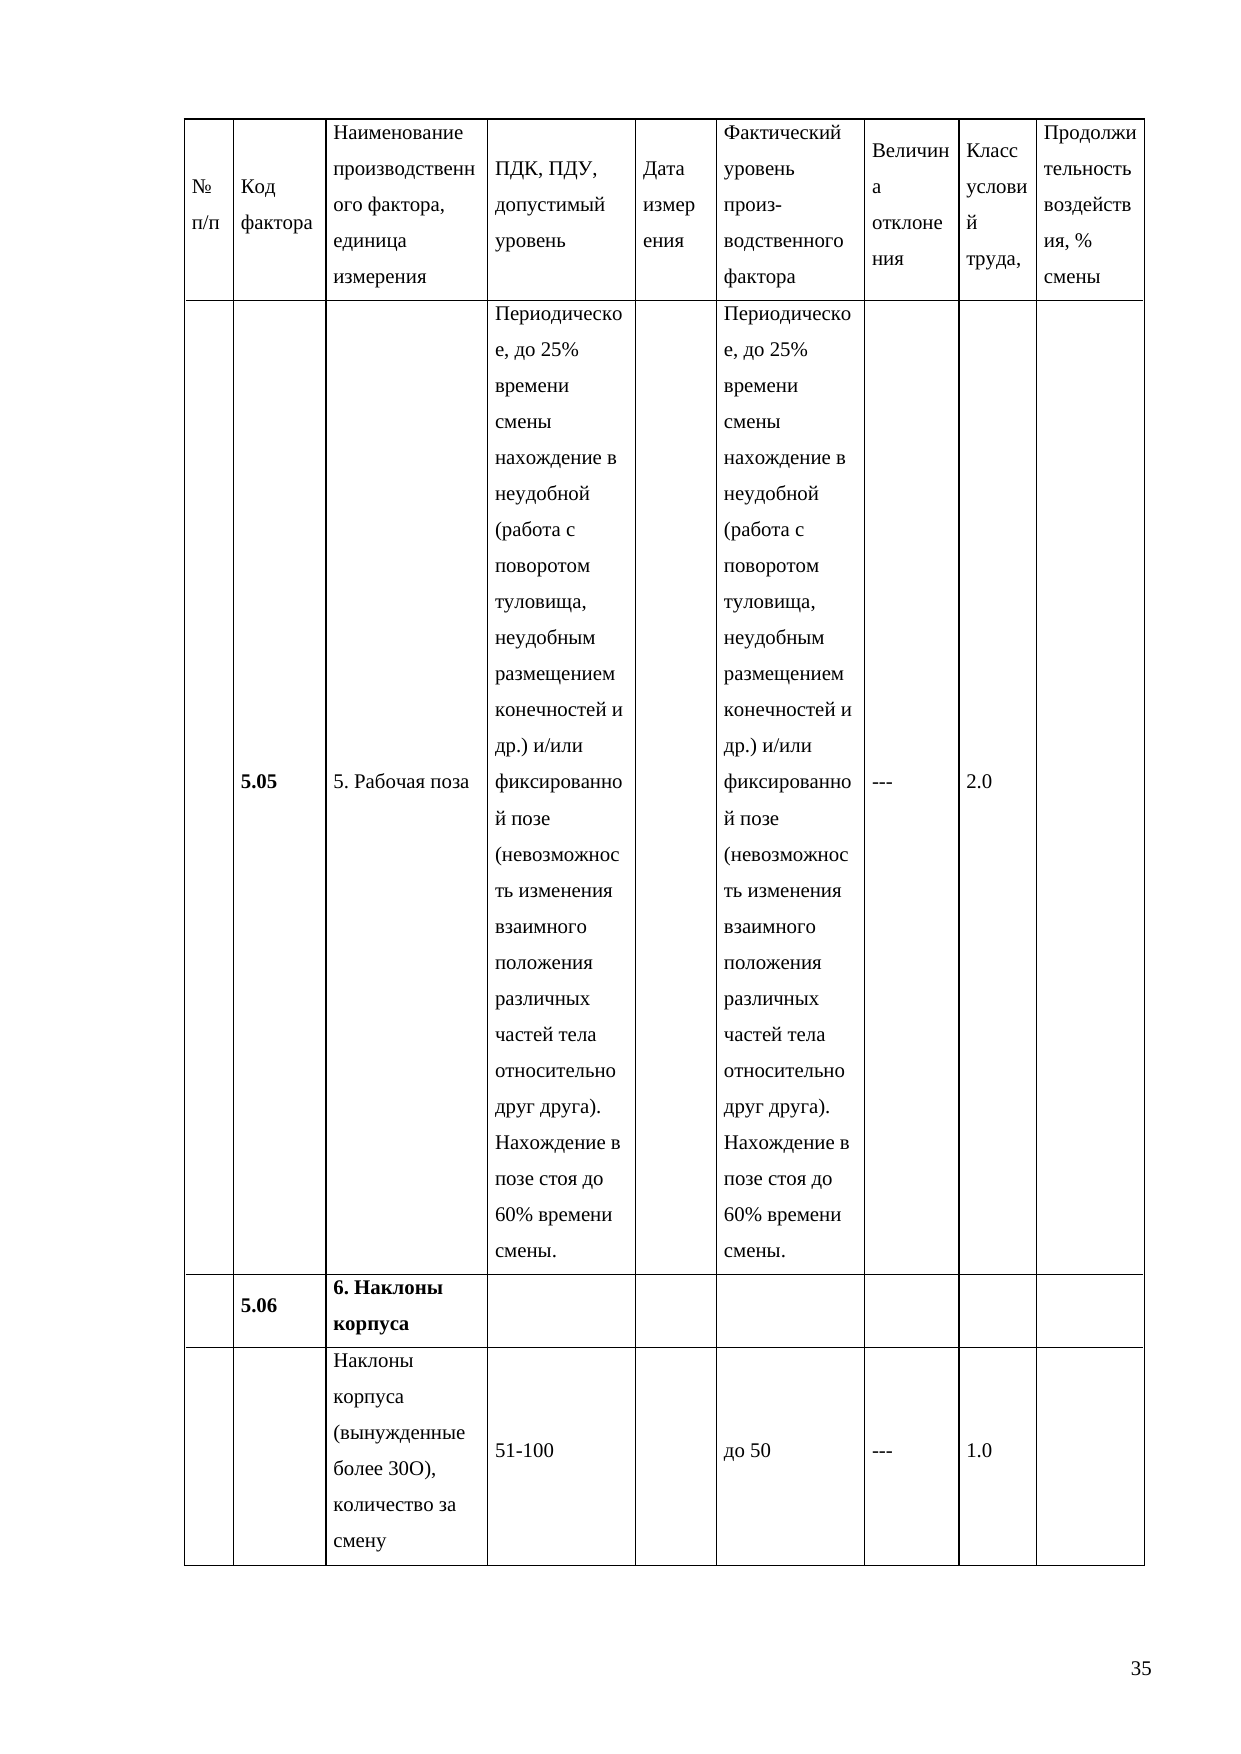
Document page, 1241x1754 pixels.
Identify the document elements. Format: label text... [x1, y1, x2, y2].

table_cell [636, 1275, 716, 1347]
table_cell --- [865, 1348, 958, 1564]
table_cell Периодическое, до 25% времени смены нахождение в неудобной (работа с поворотом туловища, неудобным размещением конечностей и др.) и/или фиксированной позе (невозможность изменения взаимного положения различных частей тела относительно друг друга). Нахождение в позе стоя до 60% времени смены. [488, 301, 635, 1274]
table_cell [234, 1348, 325, 1564]
table_cell 2.0 [960, 301, 1036, 1274]
table_cell [636, 1348, 716, 1564]
table_cell до 50 [717, 1348, 864, 1564]
table_cell 5. Рабочая поза [327, 301, 487, 1274]
table_cell [185, 1348, 233, 1564]
table_header ПДК, ПДУ, допустимый уровень [488, 120, 635, 300]
table_cell 51-100 [488, 1348, 635, 1564]
table_cell [717, 1275, 864, 1347]
table_cell Наклоны корпуса (вынужденные более 30О), количество за смену [327, 1348, 487, 1564]
table_cell [1037, 1347, 1144, 1564]
table_cell [636, 301, 716, 1274]
table_header Дата измерения [636, 120, 716, 300]
table_cell 6. Наклоны корпуса [327, 1275, 487, 1347]
table_header Продолжительность воздействия, % смены [1037, 120, 1144, 300]
table_cell 1.0 [960, 1348, 1036, 1564]
table_header Величина отклонения [865, 120, 958, 300]
table_cell [185, 1275, 233, 1347]
table_header Класс условий труда, [960, 120, 1036, 300]
table_cell Периодическое, до 25% времени смены нахождение в неудобной (работа с поворотом туловища, неудобным размещением конечностей и др.) и/или фиксированной позе (невозможность изменения взаимного положения различных частей тела относительно друг друга). Нахождение в позе стоя до 60% времени смены. [717, 301, 864, 1274]
table_cell 5.06 [234, 1275, 325, 1347]
table_cell [1037, 1274, 1144, 1347]
table_header Код фактора [234, 120, 325, 300]
table_header Фактический уровень производственного фактора [717, 120, 864, 300]
table_cell --- [865, 301, 958, 1274]
table_cell [865, 1275, 958, 1347]
table_cell [960, 1275, 1036, 1347]
table_header № п/п [185, 120, 233, 300]
table_cell 5.05 [234, 301, 325, 1274]
table_cell [185, 301, 233, 1274]
table_header Наименование производственного фактора, единица измерения [327, 120, 487, 300]
table_cell [1037, 300, 1144, 1274]
table_cell [488, 1275, 635, 1347]
